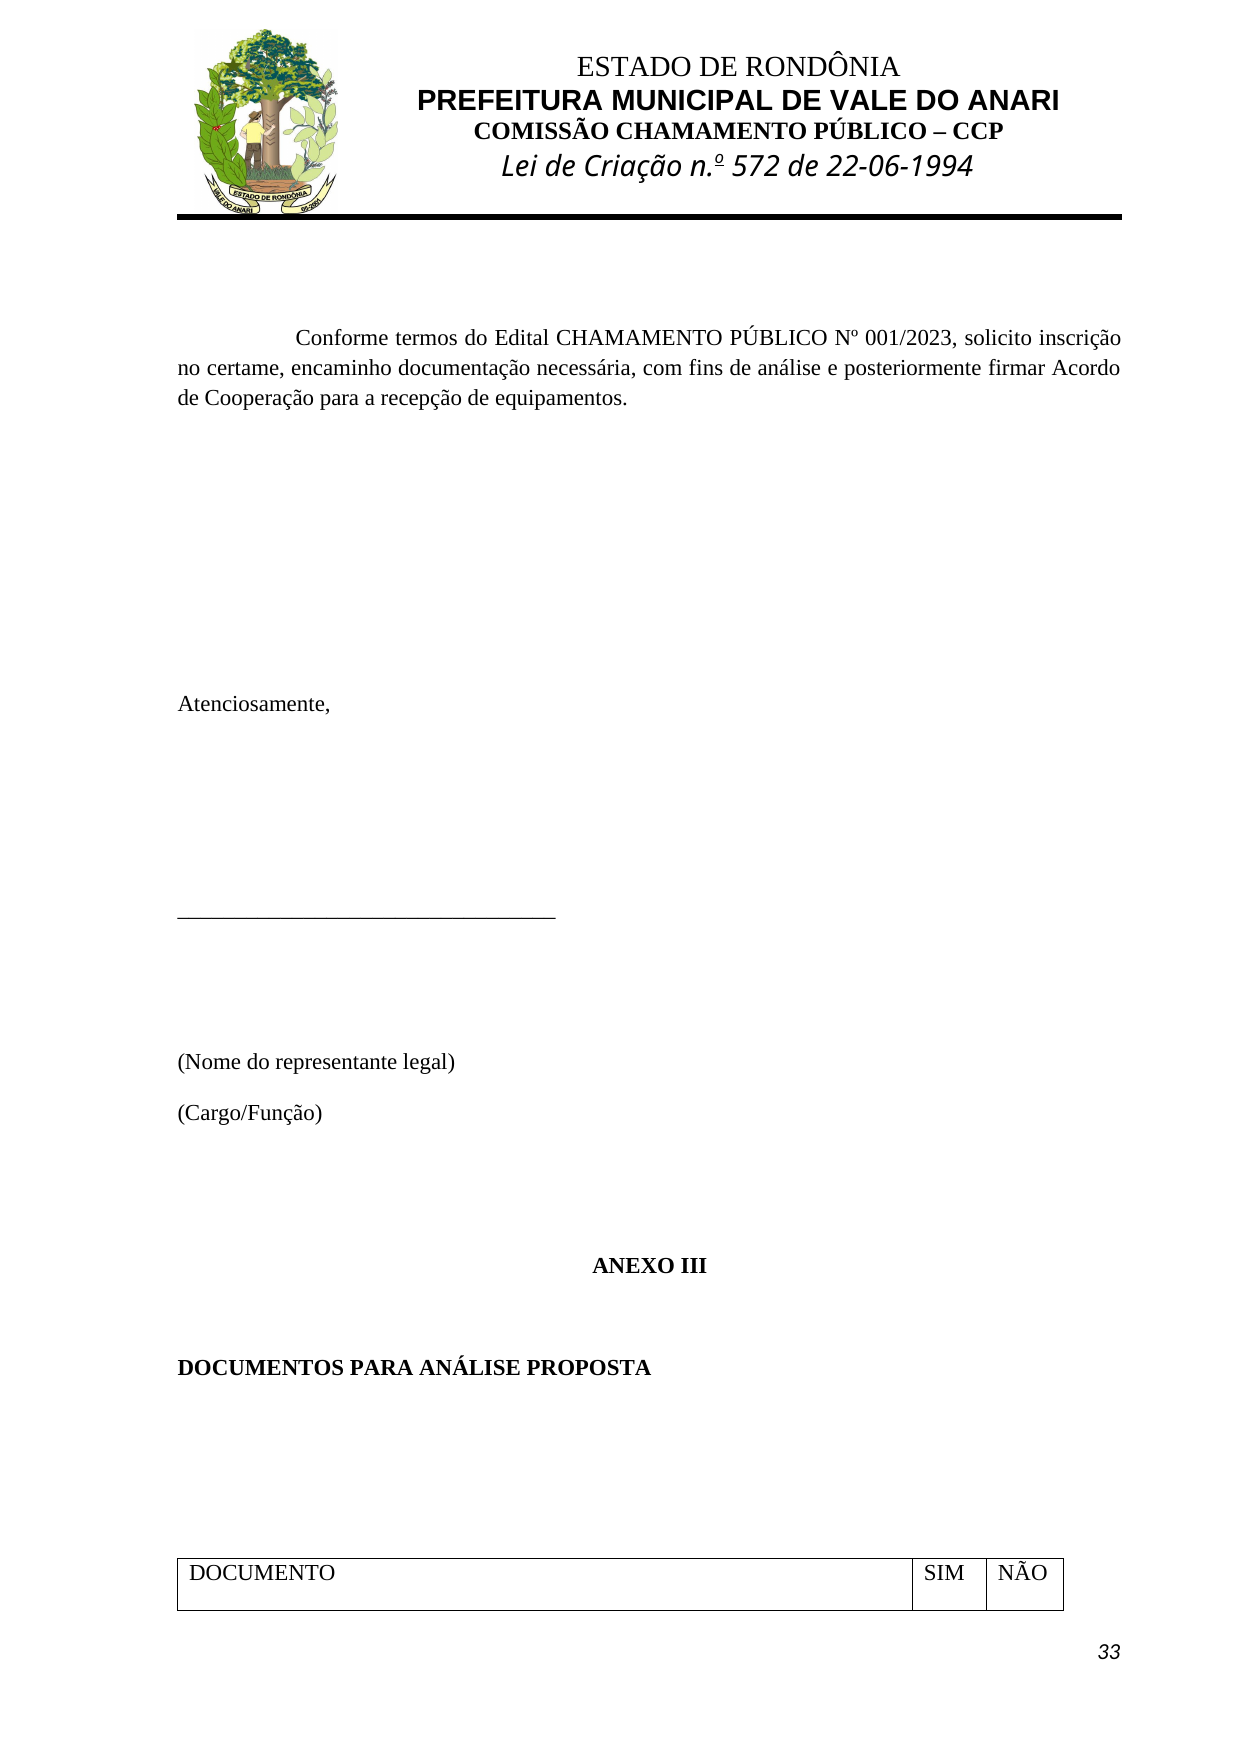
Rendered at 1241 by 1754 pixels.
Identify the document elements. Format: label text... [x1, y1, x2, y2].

table_header DOCUMENTO [178, 1559, 912, 1610]
table_header SIM [913, 1559, 986, 1610]
text Conforme termos do Edital CHAMAMENTO PÚBLICO Nº 001/2023, solicito inscrição no certame, encaminho documentação necessária, com fins de análise e posteriormente firmar Acordo de Cooperação para a recepção de equipamentos. [177, 324, 1122, 411]
table_header NÃO [987, 1559, 1063, 1610]
text DOCUMENTOS PARA ANÁLISE PROPOSTA [177, 1354, 1122, 1380]
text ANEXO III [177, 1252, 1122, 1278]
text Atenciosamente, [177, 691, 1122, 717]
text (Nome do representante legal) [177, 1048, 1122, 1074]
picture [194, 29, 338, 214]
text _________________________________ [177, 895, 1122, 921]
text (Cargo/Função) [177, 1099, 1122, 1125]
